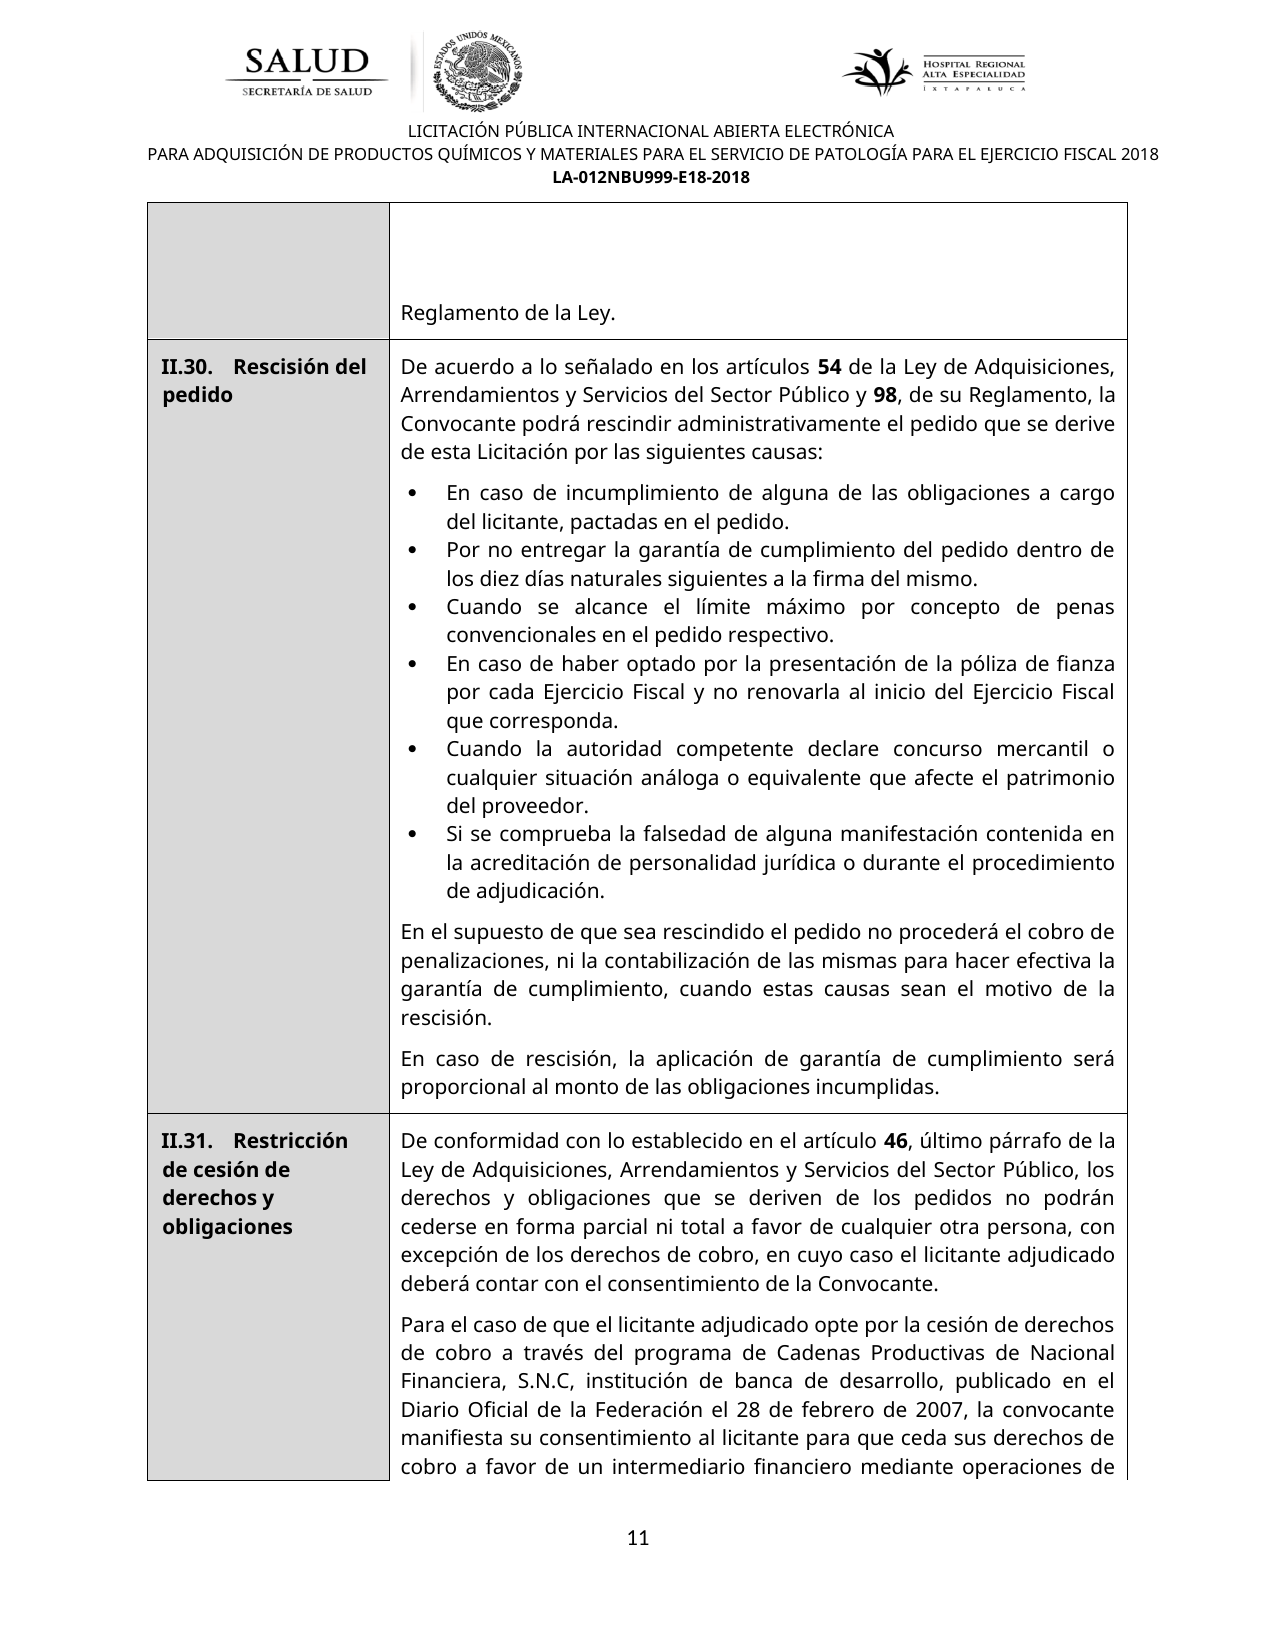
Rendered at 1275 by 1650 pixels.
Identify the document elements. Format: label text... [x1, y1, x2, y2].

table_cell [390, 1114, 1127, 1480]
table_cell De acuerdo a lo señalado en los artículos 54 de la Ley de Adquisiciones, Arrendamientos y Servicios del Sector Público y 98, de su Reglamento, la Convocante podrá rescindir administrativamente el pedido que se derive de esta Licitación por las siguientes causas: En caso de incumplimiento de alguna de las obligaciones a cargo del licitante, pactadas en el pedido. Por no entregar la garantía de cumplimiento del pedido dentro de los diez días naturales siguientes a la firma del mismo. Cuando se alcance el límite máximo por concepto de penas convencionales en el pedido respectivo. En caso de haber optado por la presentación de la póliza de fianza por cada Ejercicio Fiscal y no renovarla al inicio del Ejercicio Fiscal que corresponda. Cuando la autoridad competente declare concurso mercantil o cualquier situación análoga o equivalente que afecte el patrimonio del proveedor. Si se comprueba la falsedad de alguna manifestación contenida en la acreditación de personalidad jurídica o durante el procedimiento de adjudicación. En el supuesto de que sea rescindido el pedido no procederá el cobro de penalizaciones, ni la contabilización de las mismas para hacer efectiva la garantía de cumplimiento, cuando estas causas sean el motivo de la rescisión. En caso de rescisión, la aplicación de garantía de cumplimiento será proporcional al monto de las obligaciones incumplidas. [390, 340, 1127, 1113]
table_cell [148, 203, 389, 338]
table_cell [390, 203, 1127, 338]
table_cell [148, 1114, 389, 1480]
table_cell Rescisión del pedido [148, 340, 389, 1113]
